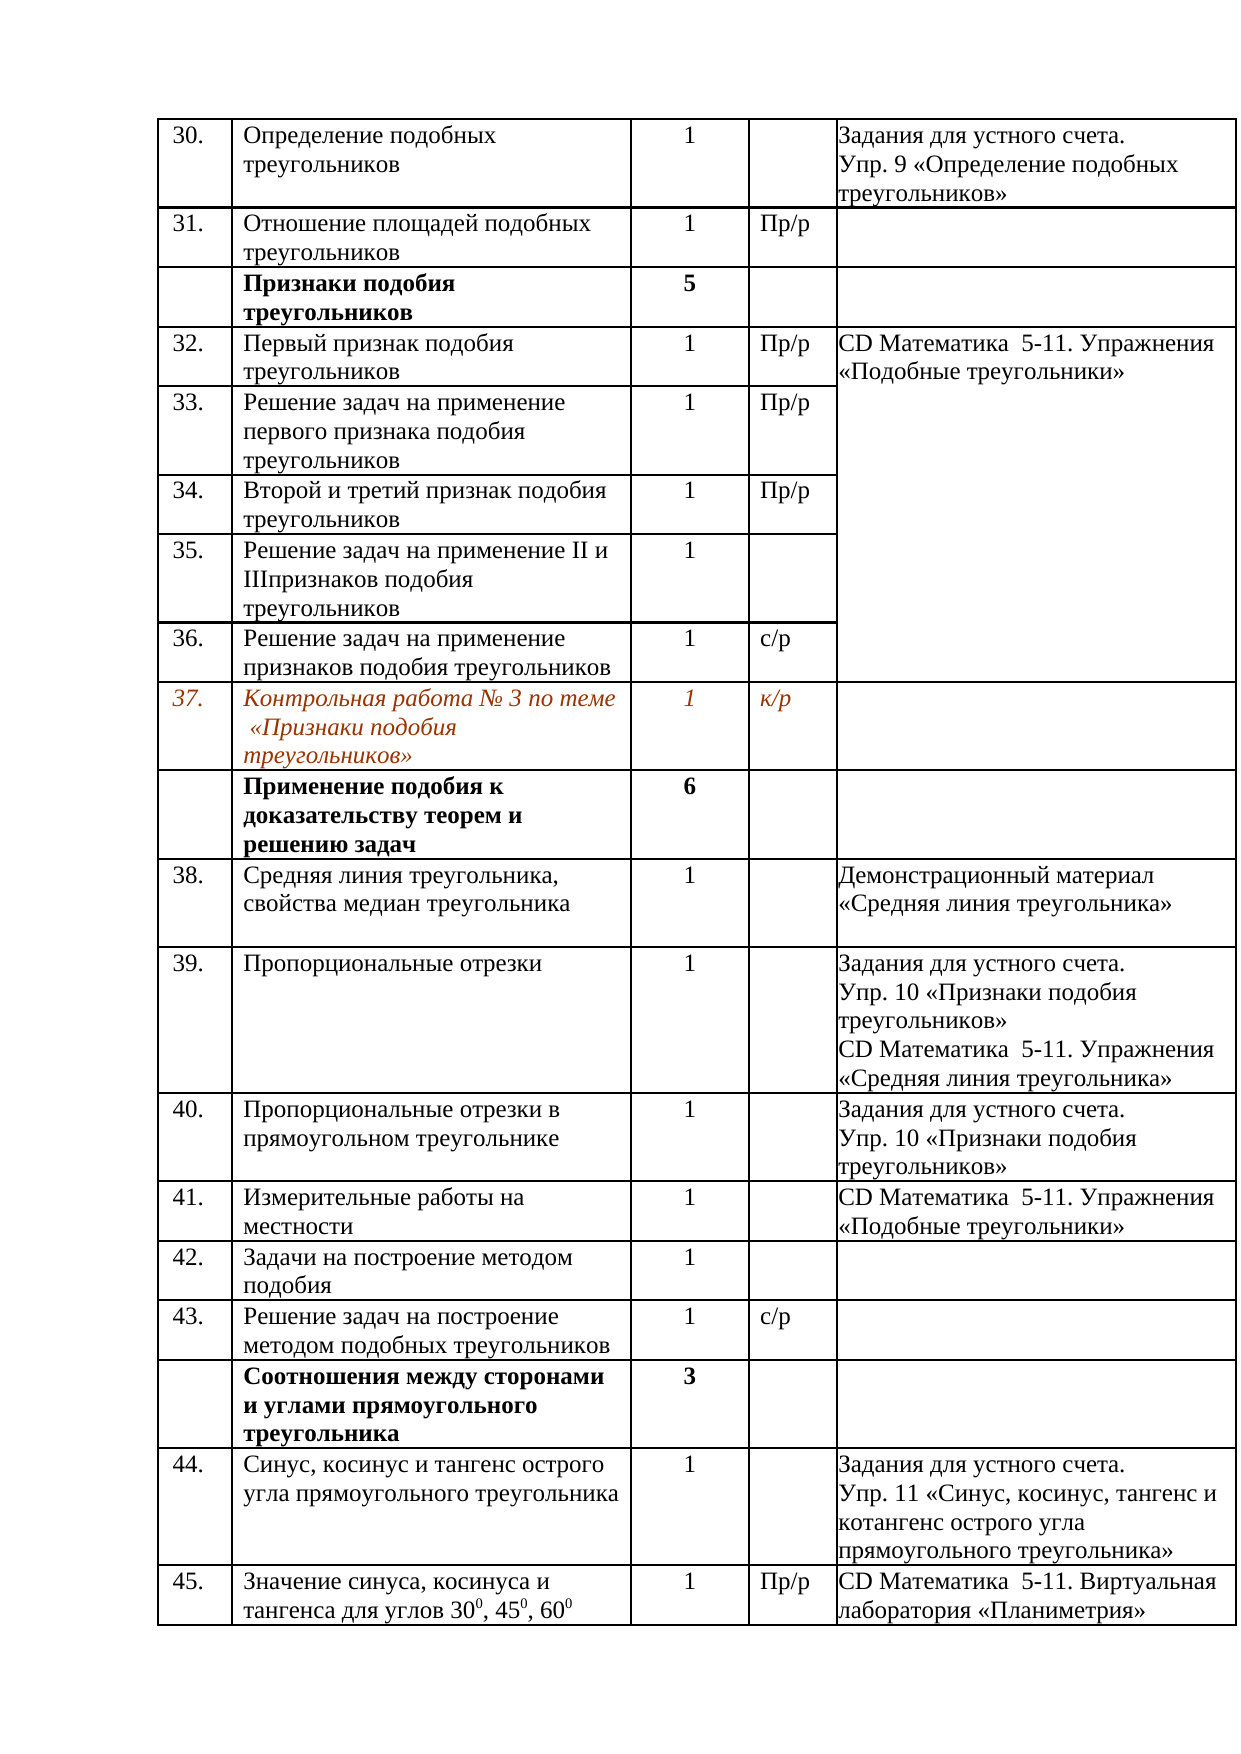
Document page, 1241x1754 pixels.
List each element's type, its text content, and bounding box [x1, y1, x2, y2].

table_cell 1 [632, 1182, 748, 1240]
table_cell [159, 535, 231, 621]
table_cell [159, 683, 231, 769]
table_cell 1 [632, 328, 748, 385]
table_cell [159, 1301, 231, 1359]
table_cell Признаки подобия треугольников [233, 268, 630, 326]
table_cell [159, 948, 231, 1092]
table_cell Средняя линия треугольника, свойства медиан треугольника [233, 860, 630, 946]
table_cell Задания для устного счета. Упр. 11 «Синус, косинус, тангенс и котангенс острого угла прямоугольного треугольника» [838, 1449, 1235, 1564]
table_cell 5 [632, 268, 748, 326]
table_cell Пропорциональные отрезки в прямоугольном треугольнике [233, 1094, 630, 1180]
table_cell 6 [632, 771, 748, 858]
table_cell Пр/р [750, 387, 836, 473]
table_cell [233, 120, 630, 206]
table_cell [750, 771, 836, 858]
table_cell [838, 1361, 1235, 1447]
table_cell Пр/р [750, 1566, 836, 1624]
table_cell [159, 624, 231, 681]
table_cell [750, 1242, 836, 1299]
table_cell [838, 683, 1235, 769]
table_cell Применение подобия к доказательству теорем и решению задач [233, 771, 630, 858]
table_cell Пр/р [750, 476, 836, 533]
table_cell 1 [632, 1094, 748, 1180]
table_cell 1 [632, 860, 748, 946]
table_cell Измерительные работы на местности [233, 1182, 630, 1240]
table_cell 1 [632, 535, 748, 621]
table_cell Пропорциональные отрезки [233, 948, 630, 1092]
table_cell [159, 1242, 231, 1299]
table_cell Задания для устного счета. Упр. 10 «Признаки подобия треугольников» [838, 1094, 1235, 1180]
table_cell 1 [632, 624, 748, 681]
table_cell Пр/р [750, 209, 836, 266]
table_cell Контрольная работа № 3 по теме «Признаки подобия треугольников» [233, 683, 630, 769]
table_cell Второй и третий признак подобия треугольников [233, 476, 630, 533]
table_cell [159, 209, 231, 266]
table_cell [159, 771, 231, 858]
table_cell с/р [750, 624, 836, 681]
table_cell Пр/р [750, 328, 836, 385]
table_cell 1 [632, 1566, 748, 1624]
table_cell Задания для устного счета. Упр. 9 «Определение подобных треугольников» [838, 120, 1235, 206]
table_cell 1 [632, 683, 748, 769]
table_cell [838, 771, 1235, 858]
table_cell Задачи на построение методом подобия [233, 1242, 630, 1299]
table_cell к/р [750, 683, 836, 769]
table_cell Решение задач на применение II и IIIпризнаков подобия треугольников [233, 535, 630, 621]
table_cell с/р [750, 1301, 836, 1359]
table_cell [838, 209, 1235, 266]
table_cell [750, 1094, 836, 1180]
table_cell [159, 1182, 231, 1240]
table_cell [838, 1242, 1235, 1299]
table_cell [159, 328, 231, 385]
table_cell CD Математика 5-11. Упражнения «Подобные треугольники» [838, 1182, 1235, 1240]
table_cell [159, 387, 231, 473]
table_cell Отношение площадей подобных треугольников [233, 209, 630, 266]
table_cell [750, 1182, 836, 1240]
table_cell 1 [632, 387, 748, 473]
table_cell Первый признак подобия треугольников [233, 328, 630, 385]
table_cell [750, 948, 836, 1092]
table_cell [159, 268, 231, 326]
table_cell Демонстрационный материал «Средняя линия треугольника» [838, 860, 1235, 946]
table_cell 1 [632, 1242, 748, 1299]
table_cell Решение задач на применение признаков подобия треугольников [233, 624, 630, 681]
table_cell 1 [632, 1301, 748, 1359]
table_cell [159, 1566, 231, 1624]
table_cell [750, 1449, 836, 1564]
table_cell [750, 535, 836, 621]
table_cell Соотношения между сторонами и углами прямоугольного треугольника [233, 1361, 630, 1447]
table_cell Задания для устного счета. Упр. 10 «Признаки подобия треугольников» CD Математика 5-11. Упражнения «Средняя линия треугольника» [838, 948, 1235, 1092]
table_cell [159, 1361, 231, 1447]
table_cell 3 [632, 1361, 748, 1447]
table_cell [838, 1301, 1235, 1359]
table_cell 1 [632, 1449, 748, 1564]
table_cell 1 [632, 209, 748, 266]
table_cell Синус, косинус и тангенс острого угла прямоугольного треугольника [233, 1449, 630, 1564]
table_cell [159, 1094, 231, 1180]
table_cell 1 [632, 120, 748, 206]
table_cell [838, 268, 1235, 326]
table_cell 1 [632, 948, 748, 1092]
table_cell 1 [632, 476, 748, 533]
table_cell [750, 1361, 836, 1447]
table_cell [159, 1449, 231, 1564]
table_cell Значение синуса, косинуса и тангенса для углов 300, 450, 600 [233, 1566, 630, 1624]
table_cell CD Математика 5-11. Упражнения «Подобные треугольники» [838, 328, 1235, 681]
table_cell [159, 120, 231, 206]
table_cell [159, 860, 231, 946]
table_cell CD Математика 5-11. Виртуальная лаборатория «Планиметрия» [838, 1566, 1235, 1624]
table_cell Решение задач на построение методом подобных треугольников [233, 1301, 630, 1359]
table_cell [159, 476, 231, 533]
table_cell Решение задач на применение первого признака подобия треугольников [233, 387, 630, 473]
table_cell [750, 268, 836, 326]
table_cell [750, 120, 836, 206]
table_cell [750, 860, 836, 946]
